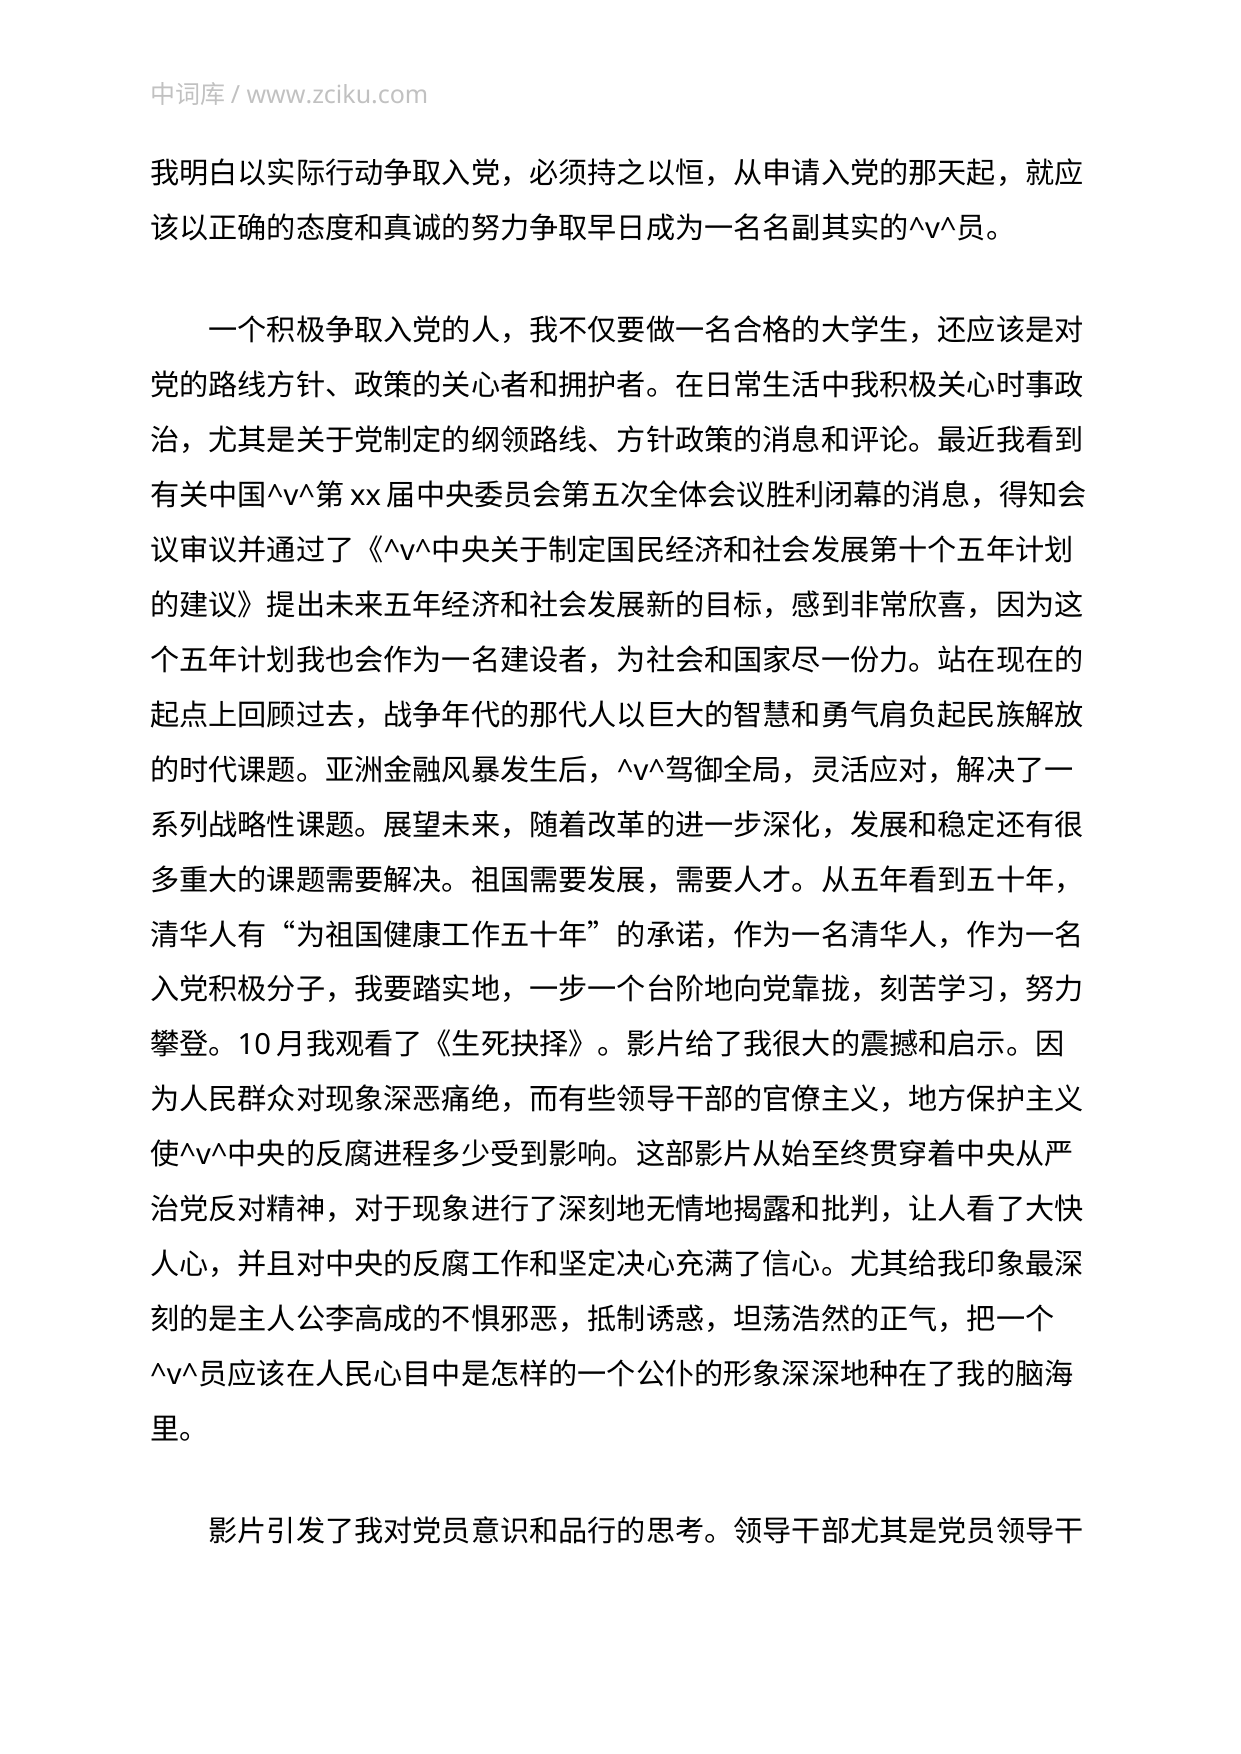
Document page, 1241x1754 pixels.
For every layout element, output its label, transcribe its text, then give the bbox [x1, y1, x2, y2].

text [150, 1507, 1090, 1549]
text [150, 150, 1090, 247]
text 一个积极争取入党的人，我不仅要做一名合格的大学生，还应该是对党的路线方针、政策的关心者和拥护者。在日常生活中我积极关心时事政治，尤其是关于党制定的纲领路线、方针政策的消息和评论。最近我看到有关中国^v^第xx届中央委员会第五次全体会议胜利闭幕的消息，得知会议审议并通过了《^v^中央关于制定国民经济和社会发展第十个五年计划的建议》提出未来五年经济和社会发展新的目标，感到非常欣喜，因为这个五年计划我也会作为一名建设者，为社会和国家尽一份力。站在现在的起点上回顾过去，战争年代的那代人以巨大的智慧和勇气肩负起民族解放的时代课题。亚洲金融风暴发生后，^v^驾御全局，灵活应对，解决了一系列战略性课题。展望未来，随着改革的进一步深化，发展和稳定还有很多重大的课题需要解决。祖国需要发展，需要人才。从五年看到五十年，清华人有“为祖国健康工作五十年”的承诺，作为一名清华人，作为一名入党积极分子，我要踏实地，一步一个台阶地向党靠拢，刻苦学习，努力攀登。10月我观看了《生死抉择》。影片给了我很大的震撼和启示。因为人民群众对现象深恶痛绝，而有些领导干部的官僚主义，地方保护主义使^v^中央的反腐进程多少受到影响。这部影片从始至终贯穿着中央从严治党反对精神，对于现象进行了深刻地无情地揭露和批判，让人看了大快人心，并且对中央的反腐工作和坚定决心充满了信心。尤其给我印象最深刻的是主人公李高成的不惧邪恶，抵制诱惑，坦荡浩然的正气，把一个^v^员应该在人民心目中是怎样的一个公仆的形象深深地种在了我的脑海里。 [150, 307, 1090, 1448]
